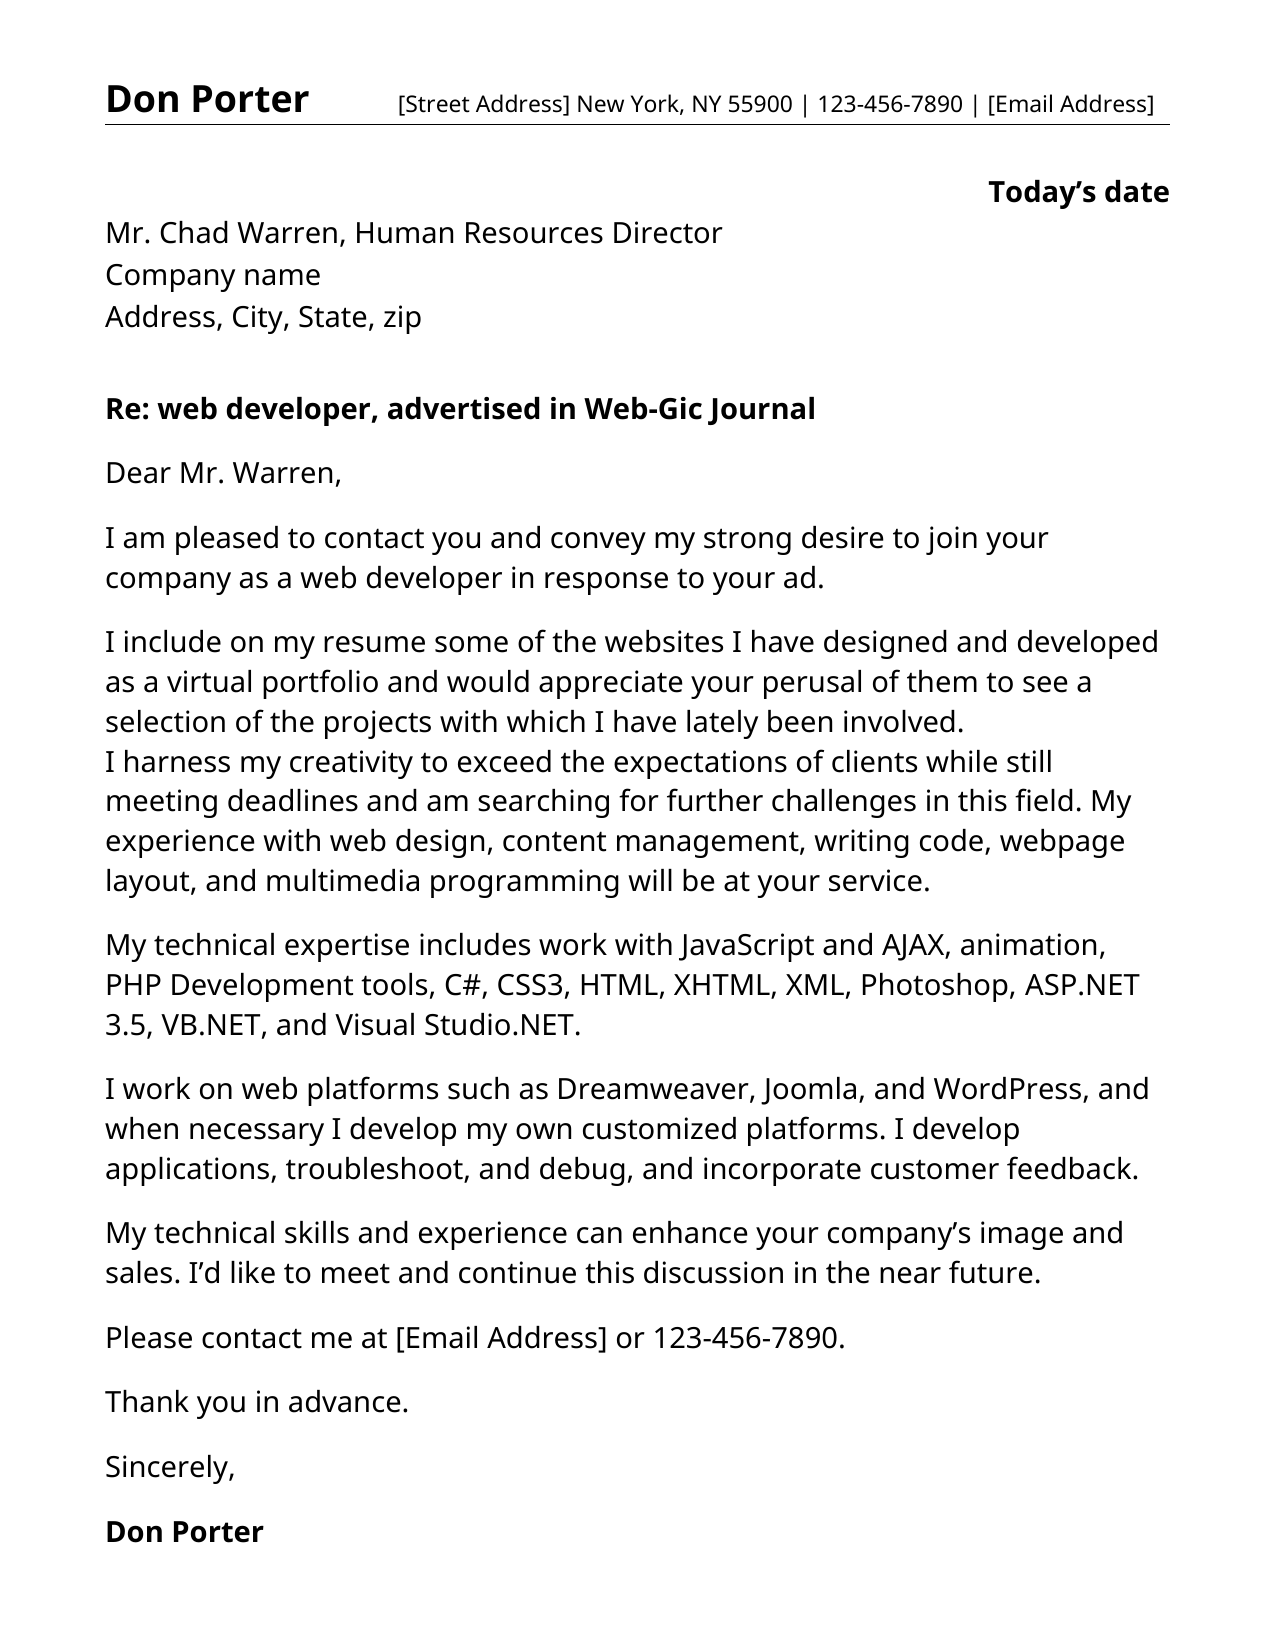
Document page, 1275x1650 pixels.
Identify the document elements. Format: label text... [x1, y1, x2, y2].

text Re: web developer, advertised in Web-Gic Journal [105, 348, 1170, 428]
text I include on my resume some of the websites I have designed and developed as a virtual portfolio and would appreciate your perusal of them to see a selection of the projects with which I have lately been involved. I harness my creativity to exceed the expectations of clients while still meeting deadlines and am searching for further challenges in this field. My experience with web design, content management, writing code, webpage layout, and multimedia programming will be at your service. [105, 622, 1170, 899]
text I am pleased to contact you and convey my strong desire to join your company as a web developer in response to your ad. [105, 517, 1170, 597]
text Thank you in advance. [105, 1382, 1170, 1421]
text Dear Mr. Warren, [105, 453, 1170, 492]
text Company name [105, 254, 1170, 294]
text Please contact me at [Email Address] or 123-456-7890. [105, 1317, 1170, 1357]
text Don Porter [Street Address] New York, NY 55900 | 123-456-7890 | [Email Address] [105, 75, 1170, 124]
text My technical skills and experience can enhance your company’s image and sales. I’d like to meet and continue this discussion in the near future. [105, 1213, 1170, 1292]
text I work on web platforms such as Dreamweaver, Joomla, and WordPress, and when necessary I develop my own customized platforms. I develop applications, troubleshoot, and debug, and incorporate customer feedback. [105, 1069, 1170, 1188]
text Address, City, State, zip [105, 296, 1170, 336]
text My technical expertise includes work with JavaScript and AJAX, animation, PHP Development tools, C#, CSS3, HTML, XHTML, XML, Photoshop, ASP.NET 3.5, VB.NET, and Visual Studio.NET. [105, 924, 1170, 1044]
text Don Porter [105, 1511, 1170, 1551]
text Sincerely, [105, 1446, 1170, 1486]
text Mr. Chad Warren, Human Resources Director [105, 213, 1170, 252]
text Today’s date [105, 171, 1170, 211]
